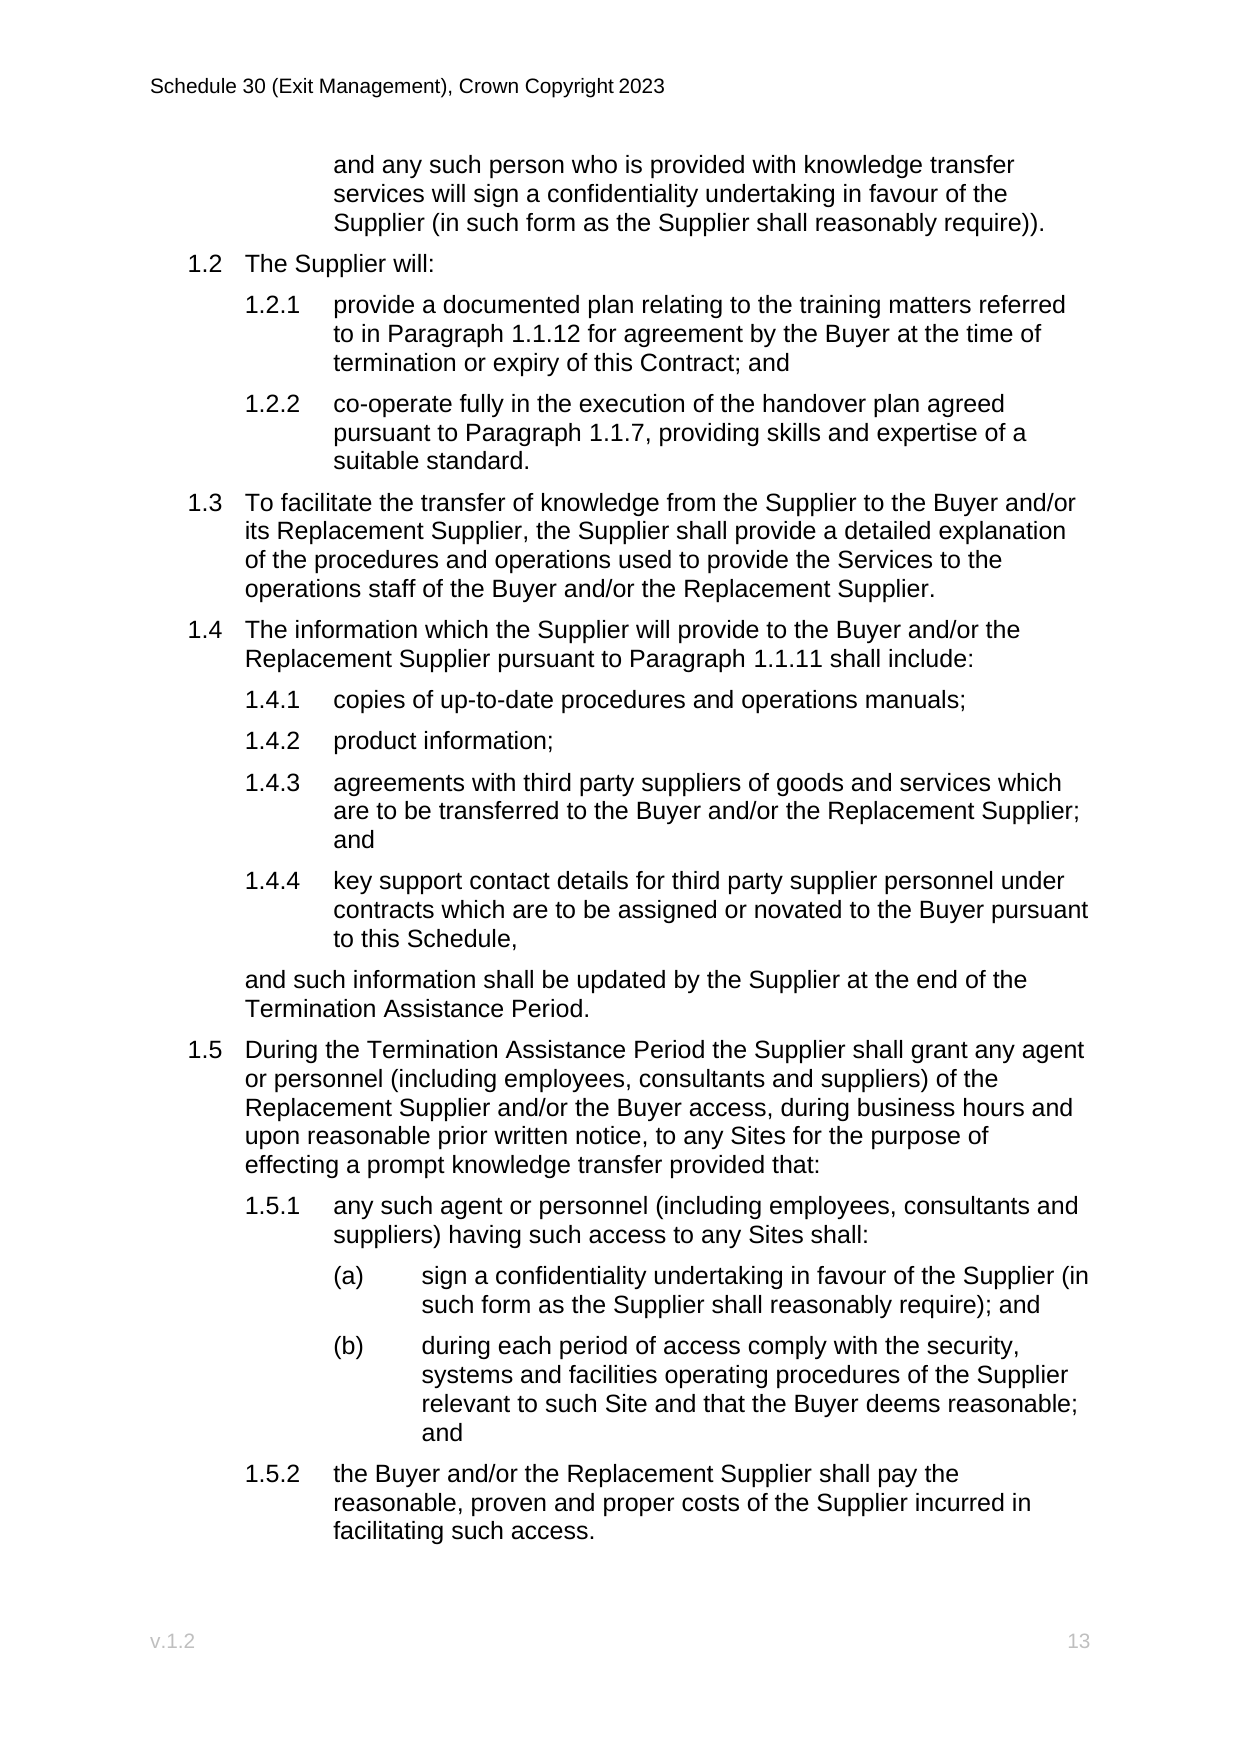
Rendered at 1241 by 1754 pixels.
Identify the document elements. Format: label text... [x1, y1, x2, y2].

subtitle copies of up-to-date procedures and operations manuals; [244, 685, 1090, 714]
subtitle the Buyer and/or the Replacement Supplier shall pay the reasonable, proven and proper costs of the Supplier incurred in facilitating such access. [244, 1459, 1090, 1545]
subtitle and any such person who is provided with knowledge transfer services will sign a confidentiality undertaking in favour of the Supplier (in such form as the Supplier shall reasonably require)). [333, 150, 1090, 236]
subtitle The Supplier will: [187, 249, 1090, 277]
subtitle key support contact details for third party supplier personnel under contracts which are to be assigned or novated to the Buyer pursuant to this Schedule, [244, 866, 1090, 952]
subtitle co-operate fully in the execution of the handover plan agreed pursuant to Paragraph 1.1.7, providing skills and expertise of a suitable standard. [244, 389, 1090, 475]
subtitle agreements with third party suppliers of goods and services which are to be transferred to the Buyer and/or the Replacement Supplier; and [244, 767, 1090, 854]
subtitle During the Termination Assistance Period the Supplier shall grant any agent or personnel (including employees, consultants and suppliers) of the Replacement Supplier and/or the Buyer access, during business hours and upon reasonable prior written notice, to any Sites for the purpose of effecting a prompt knowledge transfer provided that: [187, 1035, 1090, 1179]
subtitle The information which the Supplier will provide to the Buyer and/or the Replacement Supplier pursuant to Paragraph 1.1.11 shall include: [187, 615, 1090, 672]
subtitle provide a documented plan relating to the training matters referred to in Paragraph 1.1.12 for agreement by the Buyer at the time of termination or expiry of this Contract; and [244, 290, 1090, 376]
subtitle To facilitate the transfer of knowledge from the Supplier to the Buyer and/or its Replacement Supplier, the Supplier shall provide a detailed explanation of the procedures and operations used to provide the Services to the operations staff of the Buyer and/or the Replacement Supplier. [187, 487, 1090, 602]
subtitle product information; [244, 726, 1090, 755]
subtitle sign a confidentiality undertaking in favour of the Supplier (in such form as the Supplier shall reasonably require); and [333, 1261, 1090, 1319]
text and such information shall be updated by the Supplier at the end of the Termination Assistance Period. [244, 965, 1090, 1022]
subtitle any such agent or personnel (including employees, consultants and suppliers) having such access to any Sites shall: [244, 1191, 1090, 1249]
subtitle during each period of access comply with the security, systems and facilities operating procedures of the Supplier relevant to such Site and that the Buyer deems reasonable; and [333, 1331, 1090, 1446]
